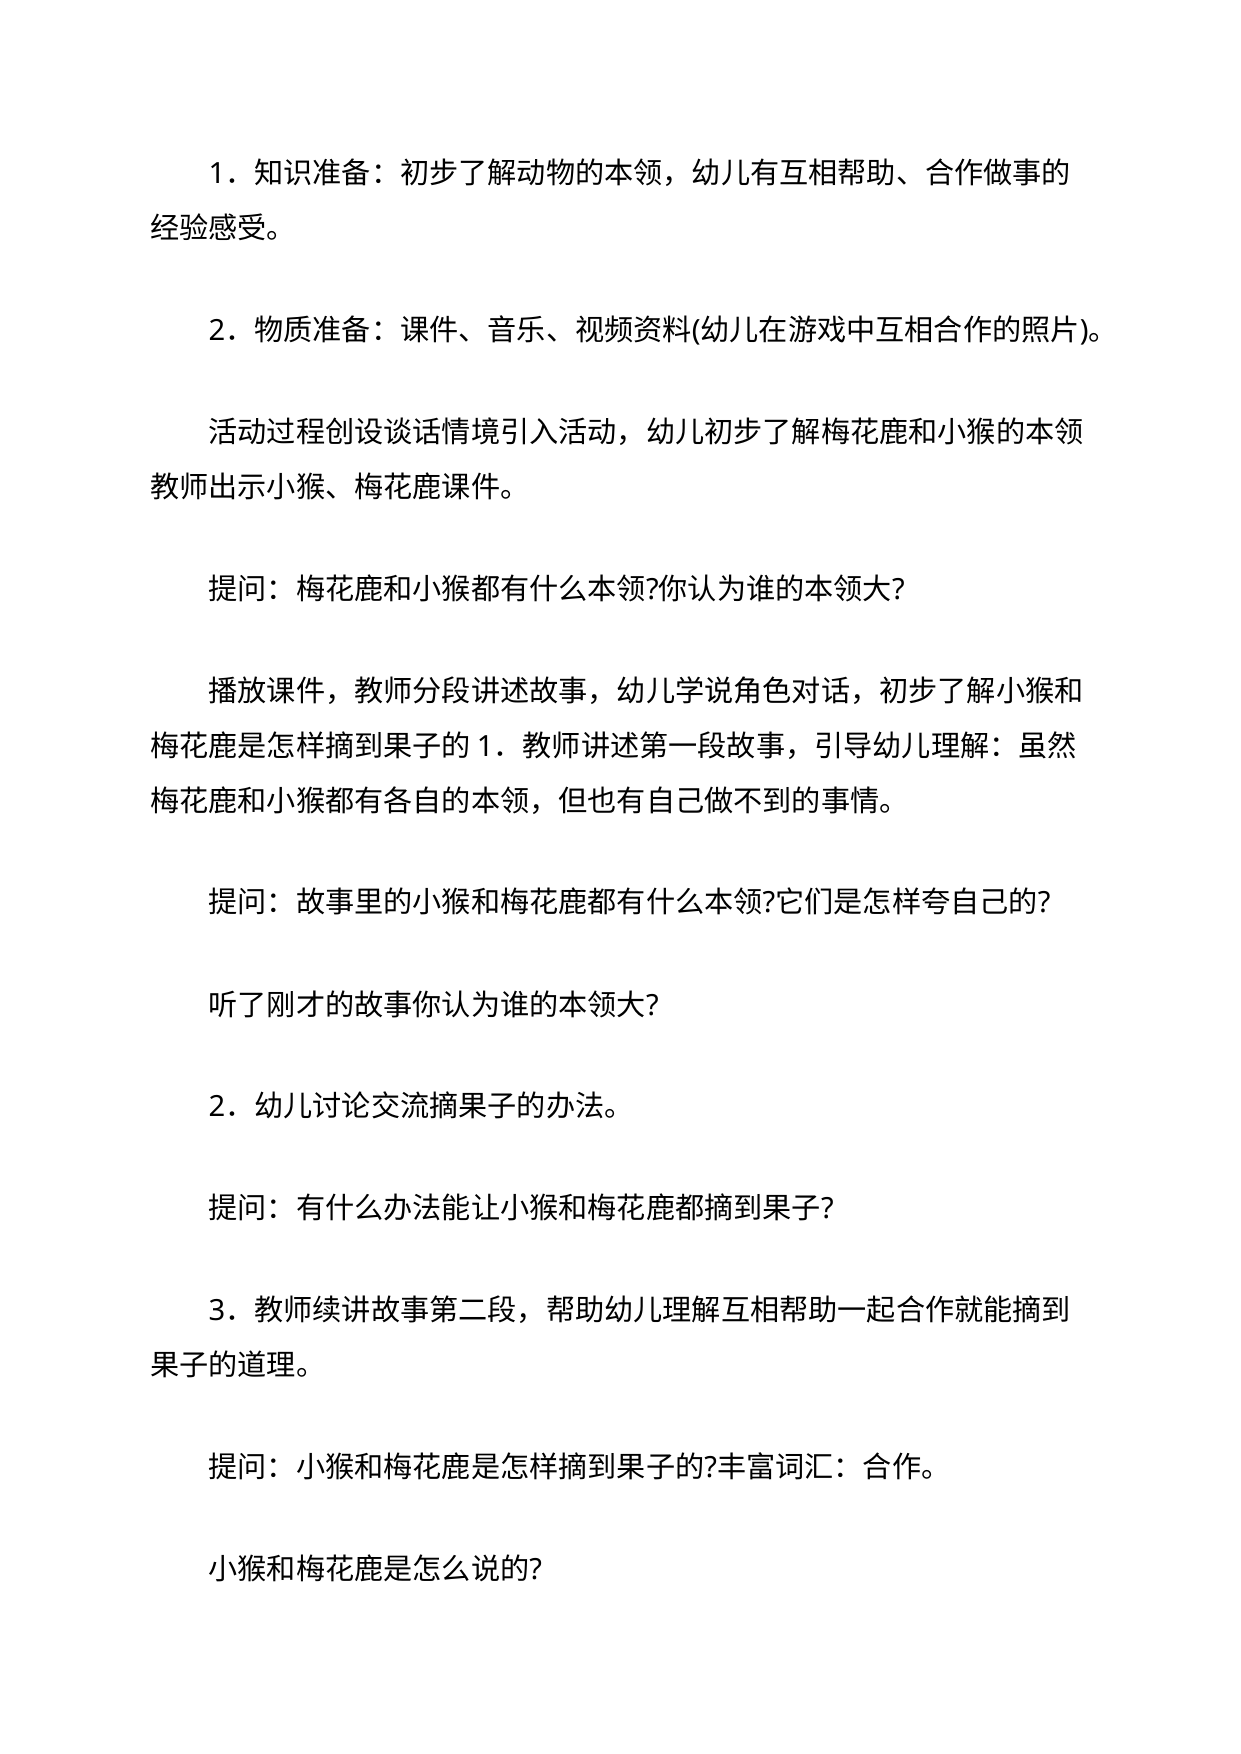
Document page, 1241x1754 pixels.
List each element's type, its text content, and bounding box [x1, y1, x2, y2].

text 1．知识准备：初步了解动物的本领，幼儿有互相帮助、合作做事的经验感受。 [150, 150, 1090, 247]
text 提问：小猴和梅花鹿是怎样摘到果子的?丰富词汇：合作。 [150, 1444, 1090, 1486]
text 播放课件，教师分段讲述故事，幼儿学说角色对话，初步了解小猴和梅花鹿是怎样摘到果子的1．教师讲述第一段故事，引导幼儿理解：虽然梅花鹿和小猴都有各自的本领，但也有自己做不到的事情。 [150, 667, 1090, 819]
text 提问：故事里的小猴和梅花鹿都有什么本领?它们是怎样夸自己的? [150, 879, 1090, 921]
text 3．教师续讲故事第二段，帮助幼儿理解互相帮助一起合作就能摘到果子的道理。 [150, 1287, 1090, 1384]
text 活动过程创设谈话情境引入活动，幼儿初步了解梅花鹿和小猴的本领教师出示小猴、梅花鹿课件。 [150, 409, 1090, 506]
text 小猴和梅花鹿是怎么说的? [150, 1546, 1090, 1588]
text 听了刚才的故事你认为谁的本领大? [150, 981, 1090, 1023]
text 2．幼儿讨论交流摘果子的办法。 [150, 1083, 1090, 1125]
text 提问：有什么办法能让小猴和梅花鹿都摘到果子? [150, 1185, 1090, 1227]
text 2．物质准备：课件、音乐、视频资料(幼儿在游戏中互相合作的照片)。 [150, 307, 1090, 349]
text 提问：梅花鹿和小猴都有什么本领?你认为谁的本领大? [150, 565, 1090, 608]
